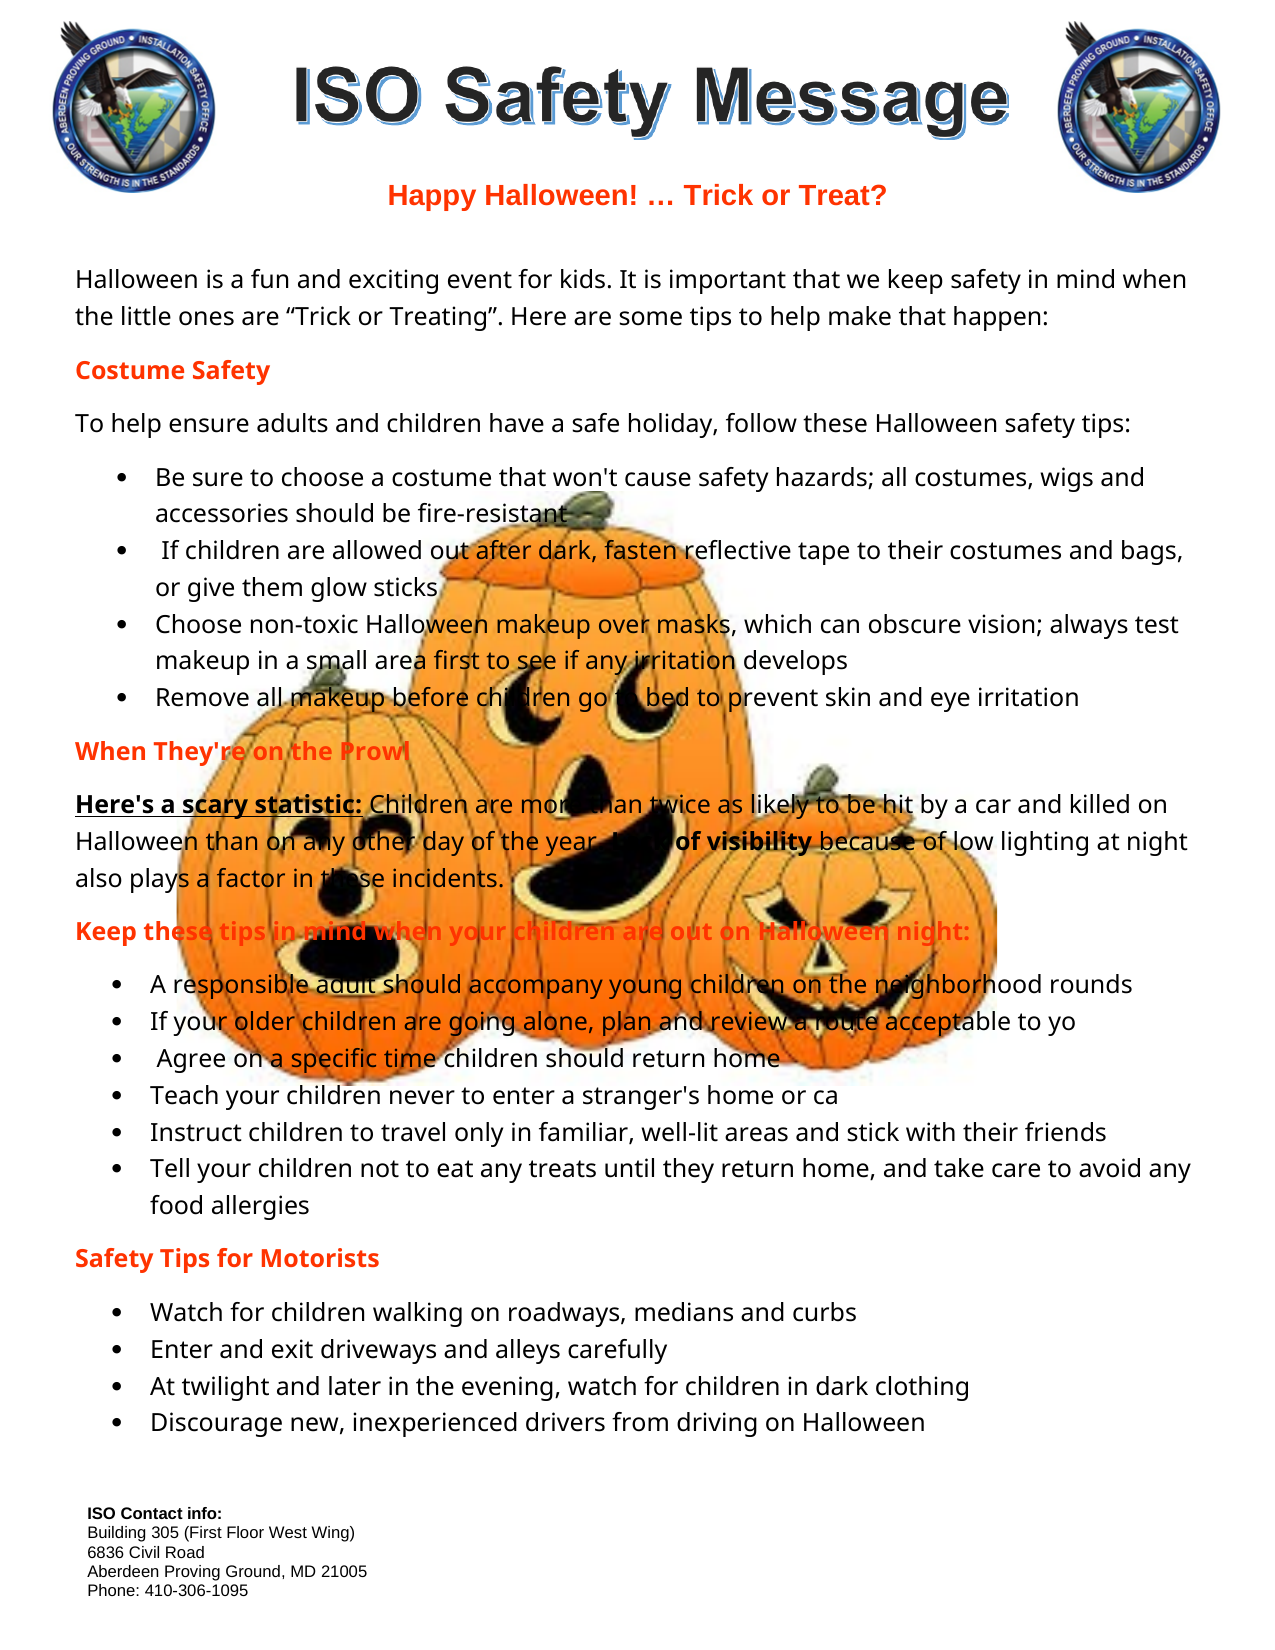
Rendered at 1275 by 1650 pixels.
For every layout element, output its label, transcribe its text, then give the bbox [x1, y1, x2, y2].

picture [295, 65, 1009, 140]
text Safety Tips for Motorists [75, 1241, 1200, 1275]
text Keep these tips in mind when your children are out on Halloween night: [75, 914, 1200, 948]
picture [1053, 21, 1225, 193]
picture [176, 714, 998, 733]
list Agree on a specific time children should return home [112, 1041, 1200, 1075]
list A responsible adult should accompany young children on the neighborhood rounds [112, 967, 1200, 1001]
picture [176, 767, 998, 787]
text Costume Safety [75, 352, 1200, 386]
picture [176, 894, 998, 914]
text Happy Halloween! … Trick or Treat? [75, 178, 1200, 212]
list Instruct children to travel only in familiar, well-lit areas and stick with their friends [112, 1114, 1200, 1148]
text To help ensure adults and children have a safe holiday, follow these Halloween safety tips: [75, 406, 1200, 440]
text Here's a scary statistic: Children are more than twice as likely to be hit by a car and killed on Halloween than on any other day of the year. Lack of visibility because of low lighting at night also plays a factor in these incidents. [75, 787, 1200, 894]
list Be sure to choose a costume that won't cause safety hazards; all costumes, wigs and accessories should be fire-resistant [117, 459, 1200, 530]
list Enter and exit driveways and alleys carefully [112, 1331, 1200, 1365]
list At twilight and later in the evening, watch for children in dark clothing [112, 1368, 1200, 1402]
text Halloween is a fun and exciting event for kids. It is important that we keep safety in mind when the little ones are “Trick or Treating”. Here are some tips to help make that happen: [75, 262, 1200, 333]
list If your older children are going alone, plan and review a route acceptable to yo [112, 1004, 1200, 1038]
text When They're on the Prowl [75, 733, 1200, 767]
list Watch for children walking on roadways, medians and curbs [112, 1294, 1200, 1329]
list Discourage new, inexperienced drivers from driving on Halloween [112, 1405, 1200, 1439]
list Tell your children not to eat any treats until they return home, and take care to avoid any food allergies [112, 1151, 1200, 1222]
list Remove all makeup before children go to bed to prevent skin and eye irritation [117, 680, 1200, 714]
list Teach your children never to enter a stranger's home or ca [112, 1077, 1200, 1111]
picture [176, 948, 998, 967]
picture [48, 21, 220, 193]
list If children are allowed out after dark, fasten reflective tape to their costumes and bags, or give them glow sticks [117, 533, 1200, 603]
list Choose non-toxic Halloween makeup over masks, which can obscure vision; always test makeup in a small area first to see if any irritation develops [117, 606, 1200, 677]
